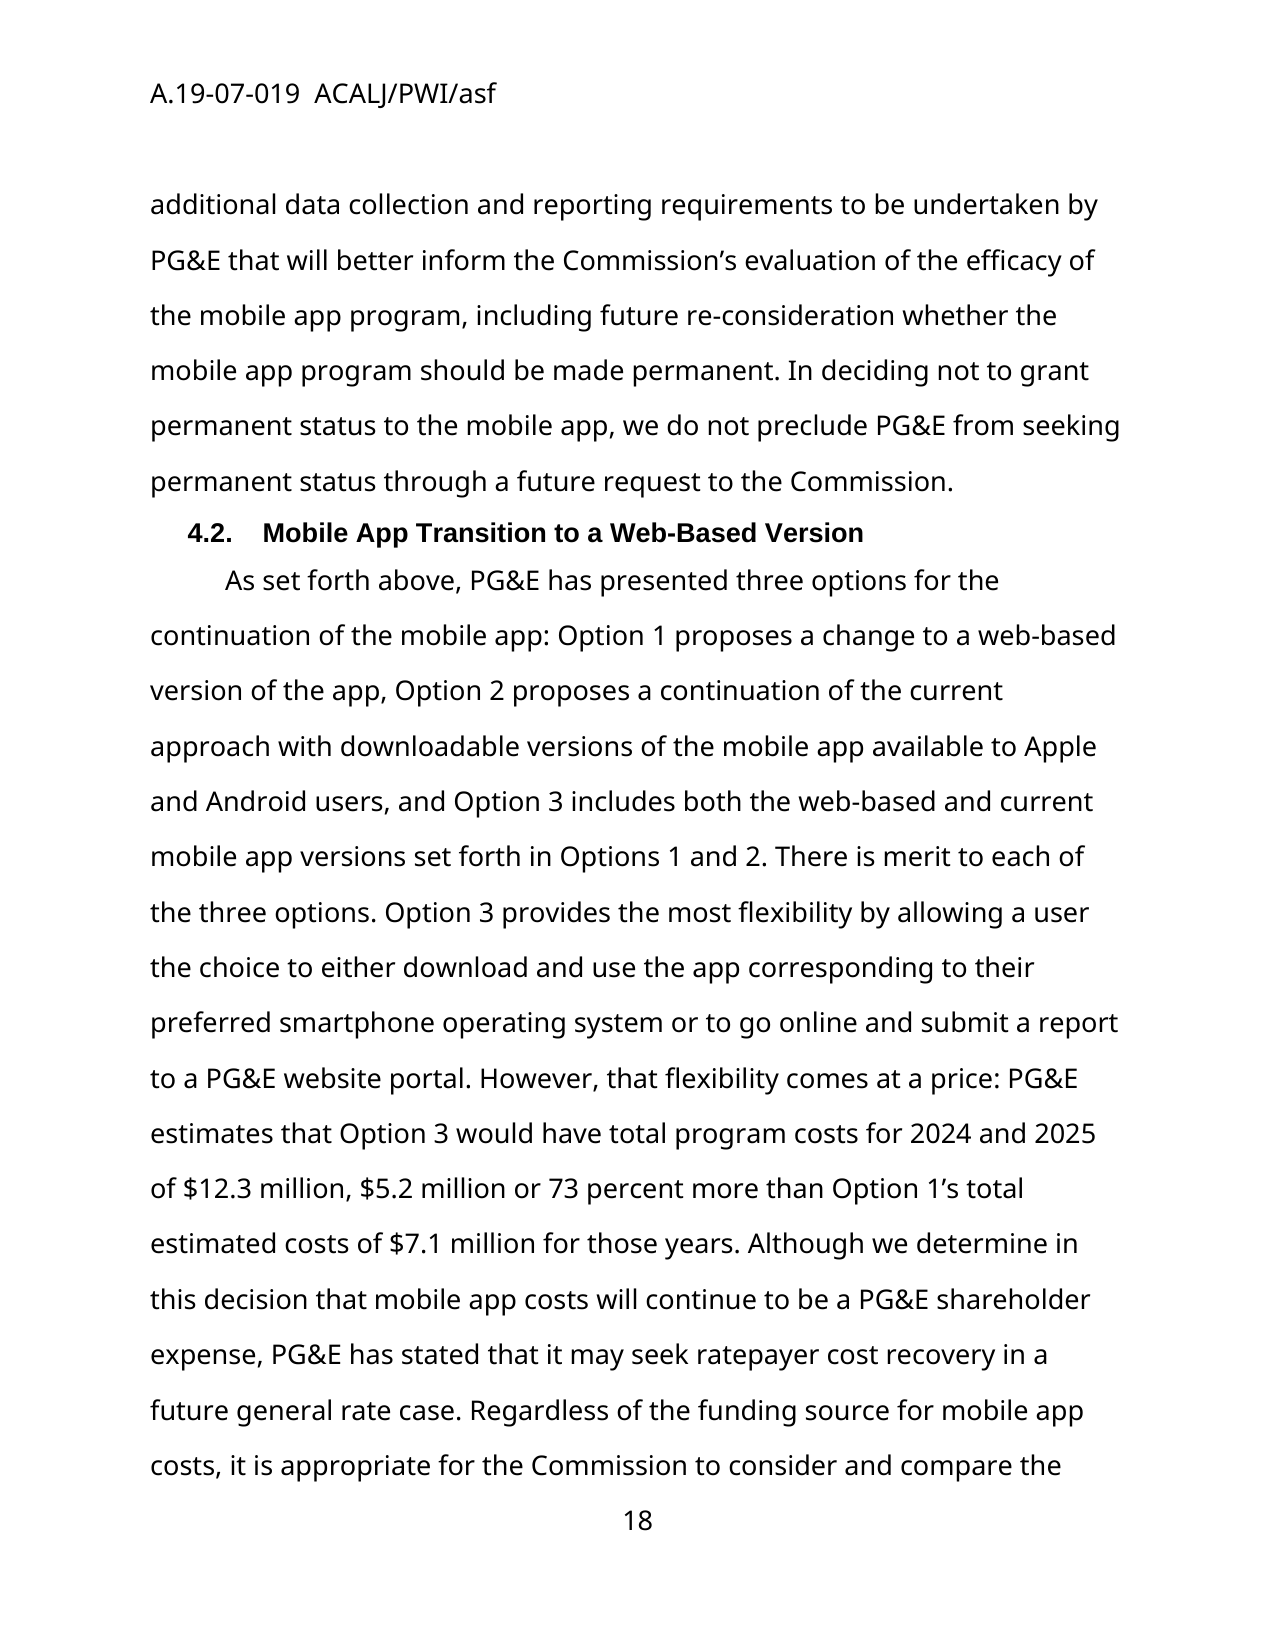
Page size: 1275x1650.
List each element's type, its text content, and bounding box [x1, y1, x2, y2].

subtitle Mobile App Transition to a Web-Based Version [187, 517, 1125, 549]
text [150, 186, 1125, 499]
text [150, 561, 1125, 1483]
